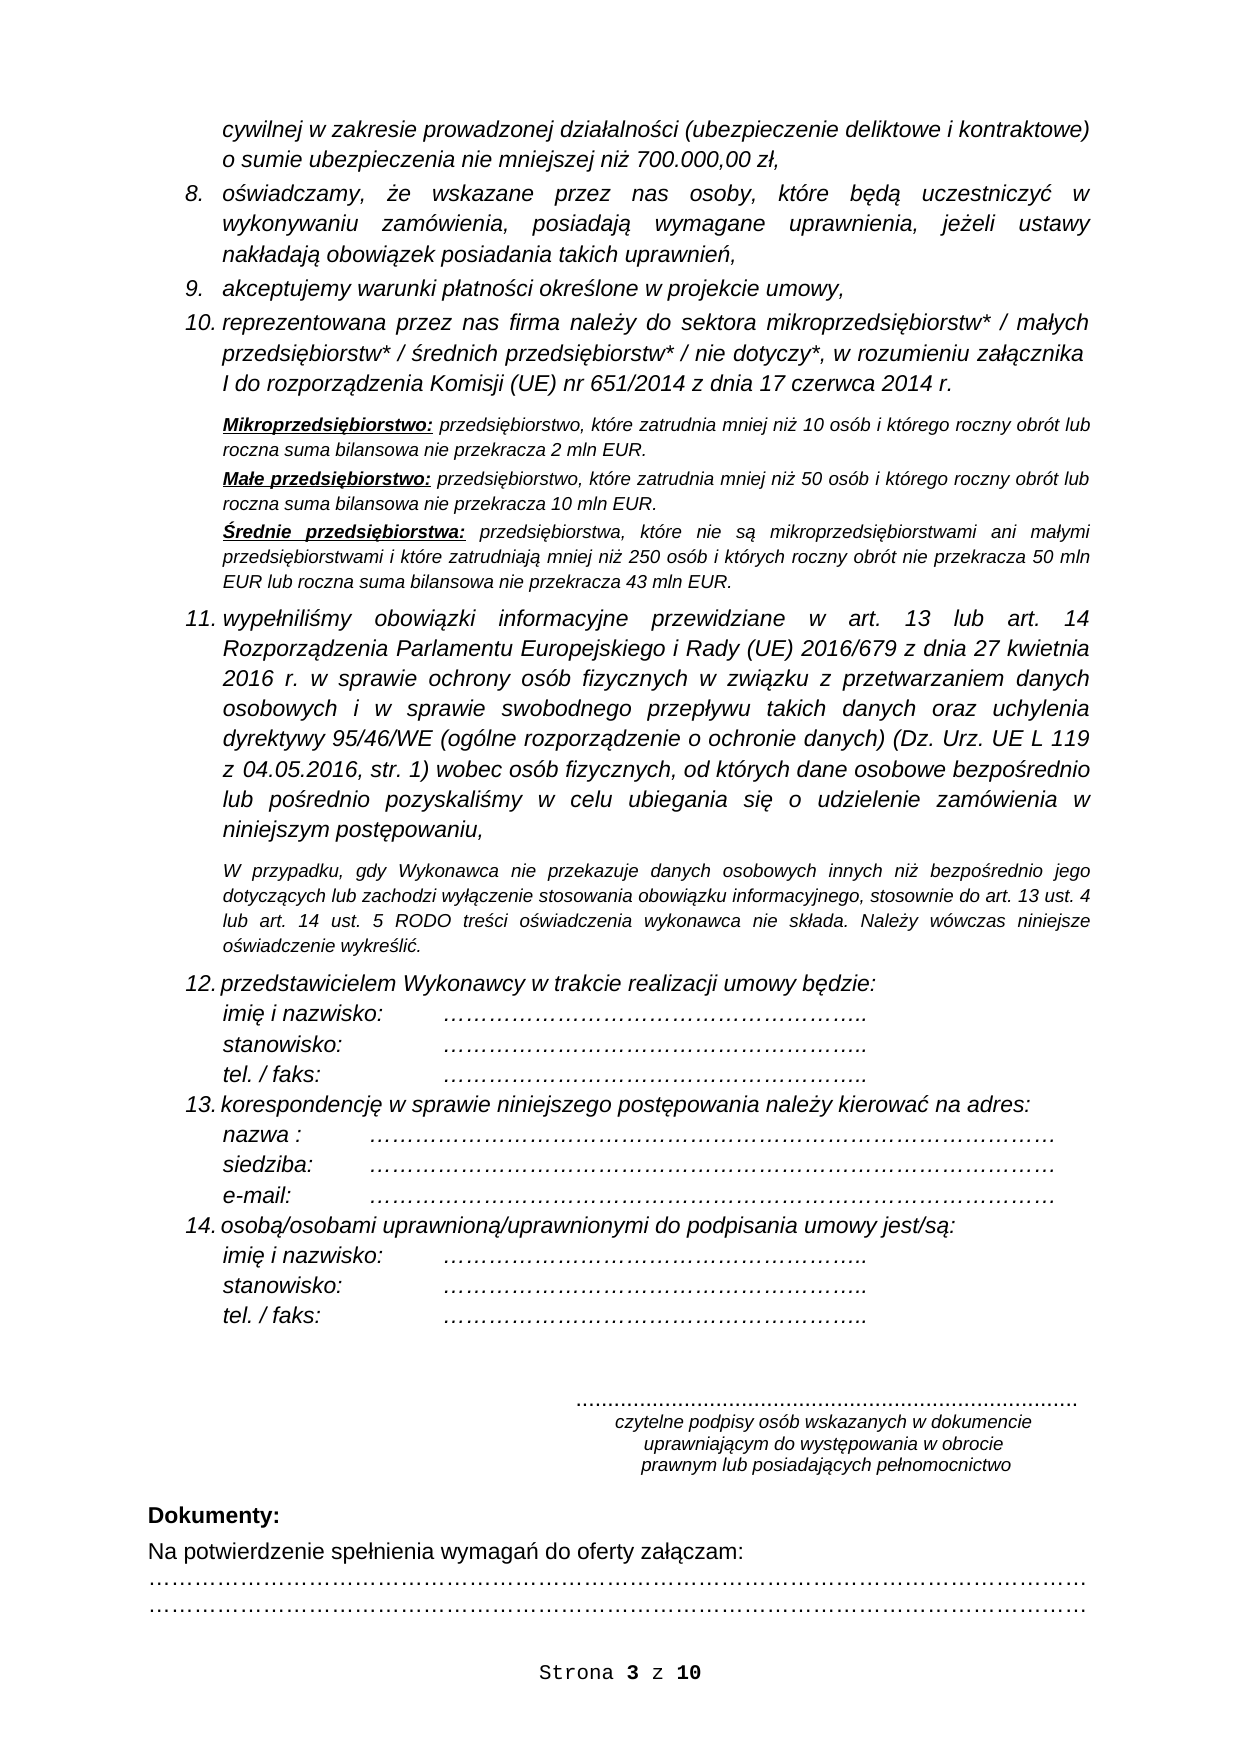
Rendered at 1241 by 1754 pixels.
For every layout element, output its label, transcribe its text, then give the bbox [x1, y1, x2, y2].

text Dokumenty: [148, 1502, 1092, 1528]
text stanowisko: ……………………………………………….. [223, 1031, 1092, 1057]
text nazwa : ……………………………………………………………………………… [223, 1121, 1092, 1148]
text czytelne podpisy osób wskazanych w dokumencie [148, 1411, 1092, 1432]
text ............................................................................... [148, 1384, 1092, 1411]
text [148, 1564, 1092, 1591]
list wypełniliśmy obowiązki informacyjne przewidziane w art. 13 lub art. 14 Rozporządzenia Parlamentu Europejskiego i Rady (UE) 2016/679 z dnia 27 kwietnia 2016 r. w sprawie ochrony osób fizycznych w związku z przetwarzaniem danych osobowych i w sprawie swobodnego przepływu takich danych oraz uchylenia dyrektywy 95/46/WE (ogólne rozporządzenie o ochronie danych) (Dz. Urz. UE L 119 z 04.05.2016, str. 1) wobec osób fizycznych, od których dane osobowe bezpośrednio lub pośrednio pozyskaliśmy w celu ubiegania się o udzielenie zamówienia w niniejszym postępowaniu, [185, 604, 1092, 842]
list stanowisko: ……………………………………………….. [223, 1272, 1092, 1299]
text prawnym lub posiadających pełnomocnictwo [148, 1454, 1092, 1476]
text siedziba: ……………………………………………………………………………… [223, 1151, 1092, 1178]
text Małe przedsiębiorstwo: przedsiębiorstwo, które zatrudnia mniej niż 50 osób i którego roczny obrót lub roczna suma bilansowa nie przekracza 10 mln EUR. [223, 467, 1092, 514]
list akceptujemy warunki płatności określone w projekcie umowy, [185, 275, 1092, 301]
list osobą/osobami uprawnioną/uprawnionymi do podpisania umowy jest/są: [185, 1212, 1092, 1238]
list korespondencję w sprawie niniejszego postępowania należy kierować na adres: [185, 1091, 1092, 1117]
list imię i nazwisko: ……………………………………………….. [223, 1242, 1092, 1268]
text e-mail: ……………………………………………………………………………… [223, 1182, 1092, 1208]
text imię i nazwisko: ……………………………………………….. [223, 1000, 1092, 1027]
text Średnie przedsiębiorstwa: przedsiębiorstwa, które nie są mikroprzedsiębiorstwami ani małymi przedsiębiorstwami i które zatrudniają mniej niż 250 osób i których roczny obrót nie przekracza 50 mln EUR lub roczna suma bilansowa nie przekracza 43 mln EUR. [223, 521, 1092, 592]
list tel. / faks: ……………………………………………….. [223, 1302, 1092, 1329]
list przedstawicielem Wykonawcy w trakcie realizacji umowy będzie: [185, 970, 1092, 997]
text W przypadku, gdy Wykonawca nie przekazuje danych osobowych innych niż bezpośrednio jego dotyczących lub zachodzi wyłączenie stosowania obowiązku informacyjnego, stosownie do art. 13 ust. 4 lub art. 14 ust. 5 RODO treści oświadczenia wykonawca nie składa. Należy wówczas niniejsze oświadczenie wykreślić. [223, 860, 1092, 956]
list oświadczamy, że wskazane przez nas osoby, które będą uczestniczyć w wykonywaniu zamówienia, posiadają wymagane uprawnienia, jeżeli ustawy nakładają obowiązek posiadania takich uprawnień, [185, 180, 1092, 267]
text Na potwierdzenie spełnienia wymagań do oferty załączam: [148, 1538, 1092, 1564]
text tel. / faks: ……………………………………………….. [223, 1061, 1092, 1087]
list reprezentowana przez nas firma należy do sektora mikroprzedsiębiorstw* / małych przedsiębiorstw* / średnich przedsiębiorstw* / nie dotyczy*, w rozumieniu załącznika I do rozporządzenia Komisji (UE) nr 651/2014 z dnia 17 czerwca 2014 r. [185, 309, 1092, 396]
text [148, 1591, 1092, 1617]
text uprawniającym do występowania w obrocie [148, 1432, 1092, 1454]
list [185, 116, 1092, 172]
text Mikroprzedsiębiorstwo: przedsiębiorstwo, które zatrudnia mniej niż 10 osób i którego roczny obrót lub roczna suma bilansowa nie przekracza 2 mln EUR. [223, 414, 1092, 460]
